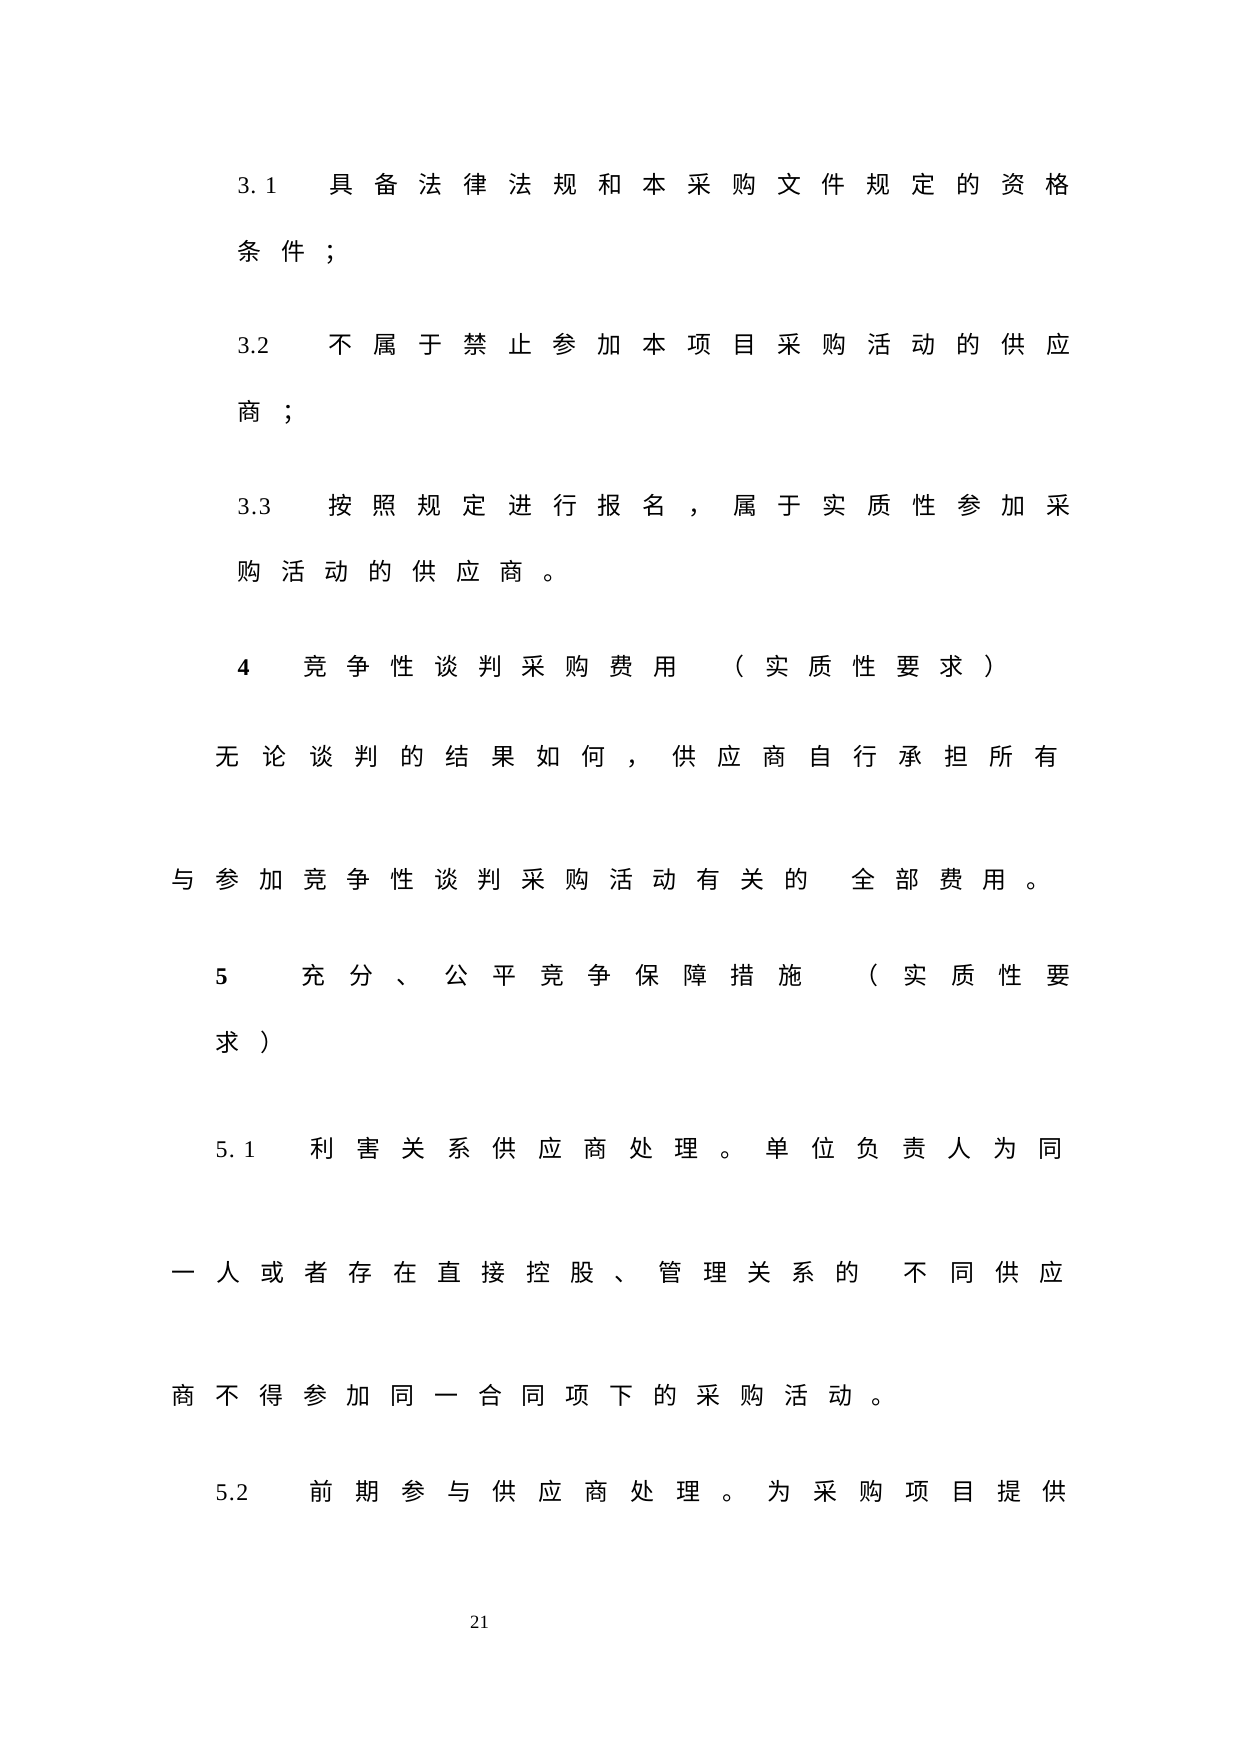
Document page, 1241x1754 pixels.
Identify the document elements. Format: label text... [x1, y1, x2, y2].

text 3.3 按照规定进行报名，属于实质性参加采购活动的供应商。 [222, 471, 1090, 603]
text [151, 1458, 1087, 1524]
text 5 充分、公平竞争保障措施 （实质性要求） [201, 941, 1090, 1073]
text 无论谈判的结果如何，供应商自行承担所有与参加竞争性谈判采购活动有关的 全部费用。 [152, 722, 1079, 911]
text 4 竞争性谈判采购费用 （实质性要求） [227, 632, 1090, 698]
text 3. 1 具备法律法规和本采购文件规定的资格条件； [222, 151, 1090, 283]
text 5. 1 利害关系供应商处理。单位负责人为同一人或者存在直接控股、管理关系的 不同供应商不得参加同一合同项下的采购活动。 [152, 1114, 1084, 1427]
text 3.2 不属于禁止参加本项目采购活动的供应商； [222, 311, 1090, 443]
